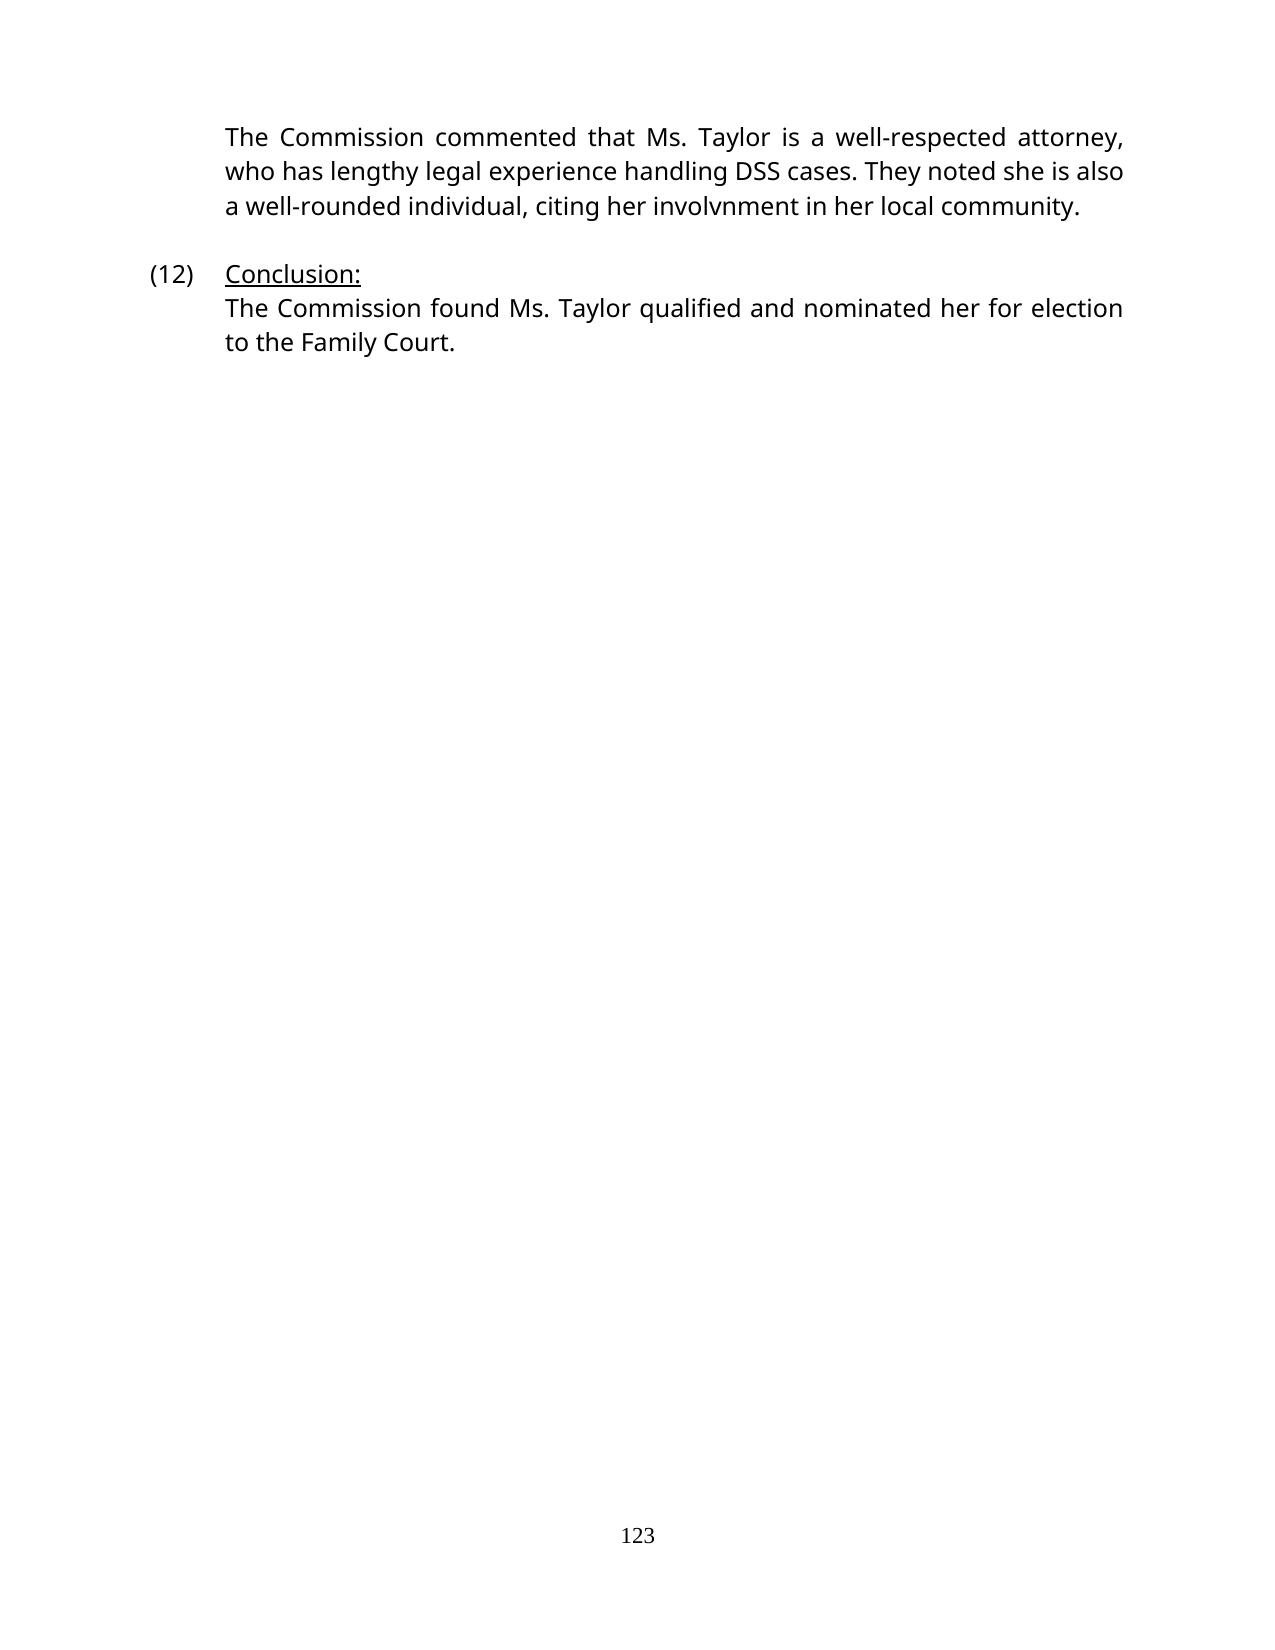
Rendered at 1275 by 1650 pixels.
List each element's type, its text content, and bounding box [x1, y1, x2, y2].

text The Commission found Ms. Taylor qualified and nominated her for election to the Family Court. [150, 290, 1125, 358]
text The Commission commented that Ms. Taylor is a well-respected attorney, who has lengthy legal experience handling DSS cases. They noted she is also a well-rounded individual, citing her involvnment in her local community. [150, 120, 1125, 222]
text (12) Conclusion: [150, 256, 1125, 290]
